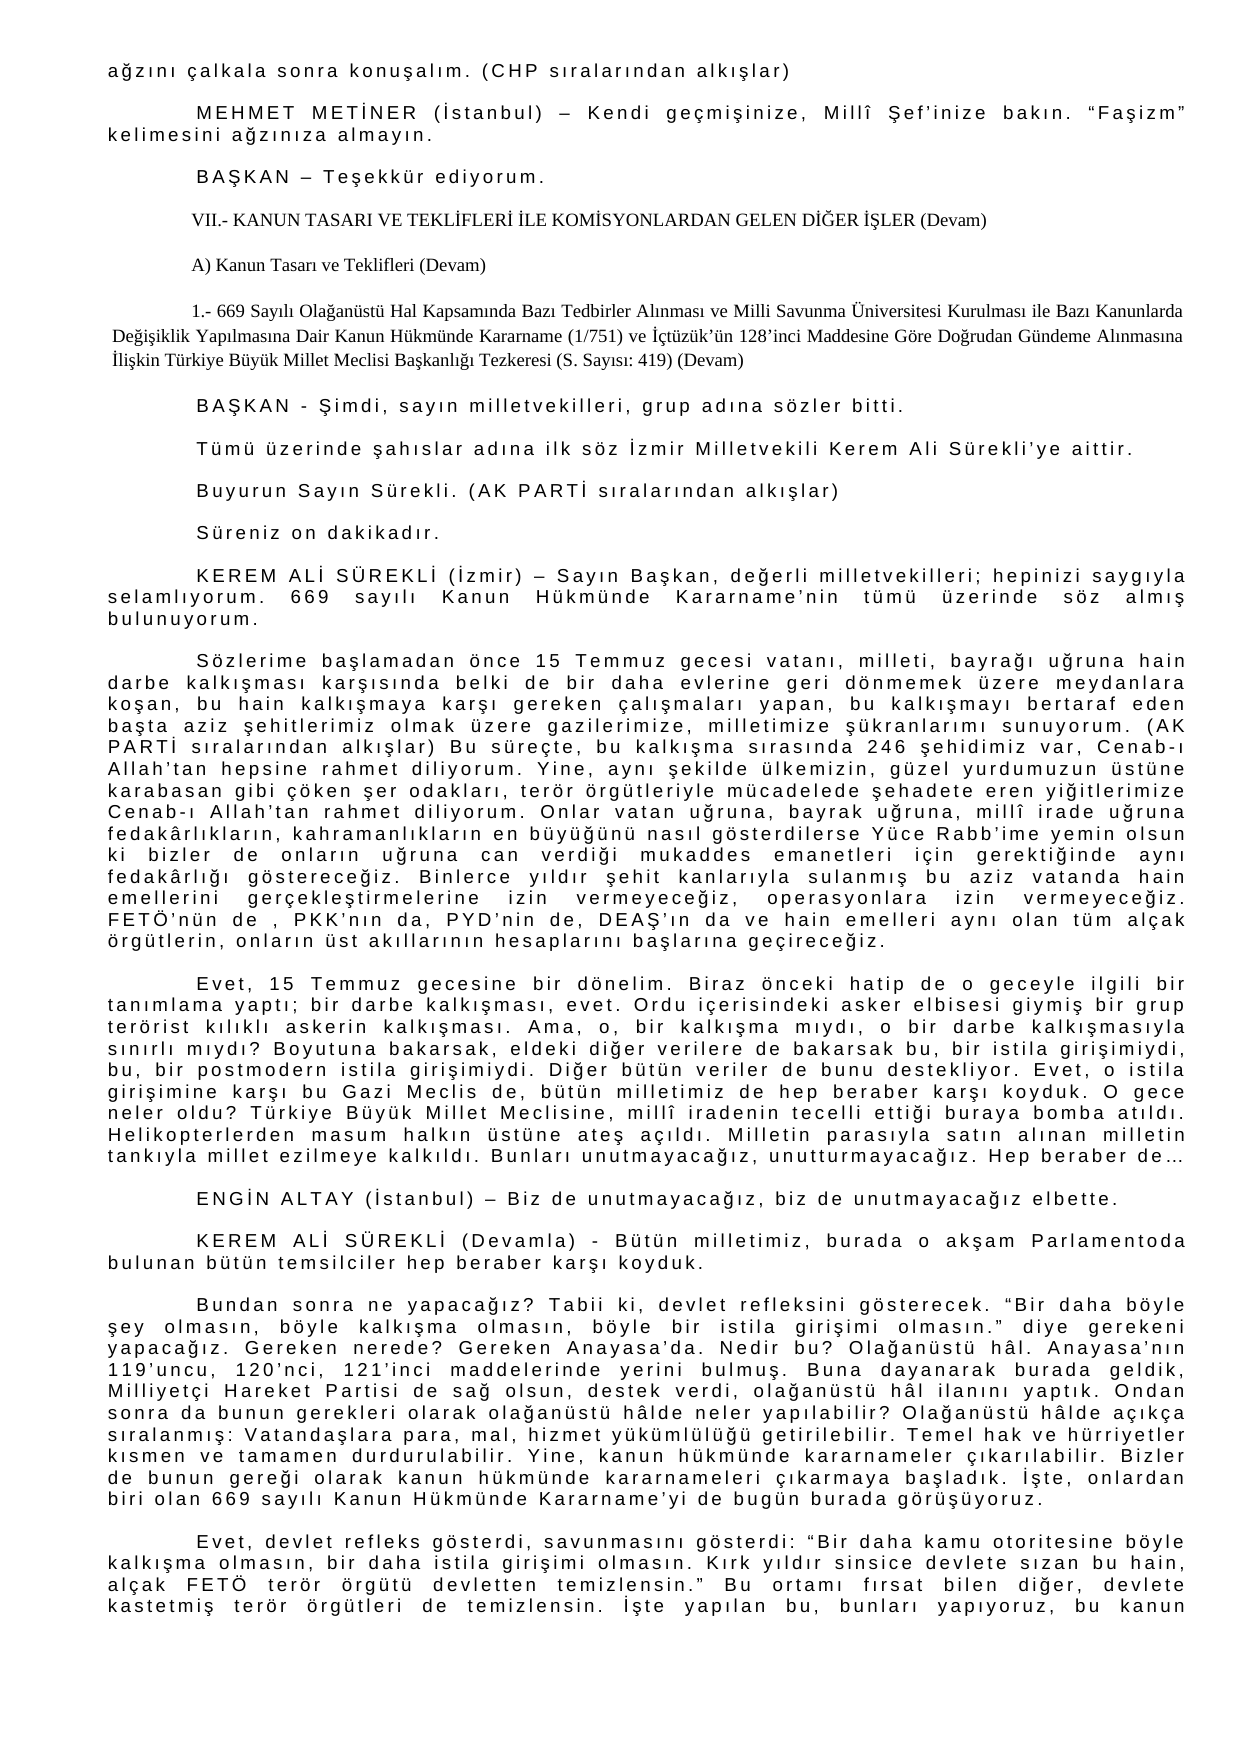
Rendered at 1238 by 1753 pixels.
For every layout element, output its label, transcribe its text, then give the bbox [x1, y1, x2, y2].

text Bundan sonra ne yapacağız? Tabii ki, devlet refleksini gösterecek. “Bir daha böyle şey olmasın, böyle kalkışma olmasın, böyle bir istila girişimi olmasın.” diye gerekeni yapacağız. Gereken nerede? Gereken Anayasa’da. Nedir bu? Olağanüstü hâl. Anayasa’nın 119’uncu, 120’nci, 121’inci maddelerinde yerini bulmuş. Buna dayanarak burada geldik, Milliyetçi Hareket Partisi de sağ olsun, destek verdi, olağanüstü hâl ilanını yaptık. Ondan sonra da bunun gerekleri olarak olağanüstü hâlde neler yapılabilir? Olağanüstü hâlde açıkça sıralanmış: Vatandaşlara para, mal, hizmet yükümlülüğü getirilebilir. Temel hak ve hürriyetler kısmen ve tamamen durdurulabilir. Yine, kanun hükmünde kararnameler çıkarılabilir. Bizler de bunun gereği olarak kanun hükmünde kararnameleri çıkarmaya başladık. İşte, onlardan biri olan 669 sayılı Kanun Hükmünde Kararname’yi de bugün burada görüşüyoruz. [108, 1294, 1186, 1509]
text BAŞKAN - Şimdi, sayın milletvekilleri, grup adına sözler bitti. [108, 395, 1186, 416]
text Buyurun Sayın Sürekli. (AK PARTİ sıralarından alkışlar) [108, 480, 1186, 501]
text 1.- 669 Sayılı Olağanüstü Hal Kapsamında Bazı Tedbirler Alınması ve Milli Savunma Üniversitesi Kurulması ile Bazı Kanunlarda Değişiklik Yapılmasına Dair Kanun Hükmünde Kararname (1/751) ve İçtüzük’ün 128’inci Maddesine Göre Doğrudan Gündeme Alınmasına İlişkin Türkiye Büyük Millet Meclisi Başkanlığı Tezkeresi (S. Sayısı: 419) (Devam) [112, 300, 1184, 371]
text Tümü üzerinde şahıslar adına ilk söz İzmir Milletvekili Kerem Ali Sürekli’ye aittir. [108, 437, 1186, 459]
text KEREM ALİ SÜREKLİ (İzmir) – Sayın Başkan, değerli milletvekilleri; hepinizi saygıyla selamlıyorum. 669 sayılı Kanun Hükmünde Kararname’nin tümü üzerinde söz almış bulunuyorum. [108, 564, 1186, 629]
text BAŞKAN – Teşekkür ediyorum. [108, 166, 1186, 188]
text Süreniz on dakikadır. [108, 522, 1186, 544]
text MEHMET METİNER (İstanbul) – Kendi geçmişinize, Millî Şef’inize bakın. “Faşizm” kelimesini ağzınıza almayın. [108, 102, 1186, 145]
text Evet, 15 Temmuz gecesine bir dönelim. Biraz önceki hatip de o geceyle ilgili bir tanımlama yaptı; bir darbe kalkışması, evet. Ordu içerisindeki asker elbisesi giymiş bir grup terörist kılıklı askerin kalkışması. Ama, o, bir kalkışma mıydı, o bir darbe kalkışmasıyla sınırlı mıydı? Boyutuna bakarsak, eldeki diğer verilere de bakarsak bu, bir istila girişimiydi, bu, bir postmodern istila girişimiydi. Diğer bütün veriler de bunu destekliyor. Evet, o istila girişimine karşı bu Gazi Meclis de, bütün milletimiz de hep beraber karşı koyduk. O gece neler oldu? Türkiye Büyük Millet Meclisine, millî iradenin tecelli ettiği buraya bomba atıldı. Helikopterlerden masum halkın üstüne ateş açıldı. Milletin parasıyla satın alınan milletin tankıyla millet ezilmeye kalkıldı. Bunları unutmayacağız, unutturmayacağız. Hep beraber de… [108, 973, 1186, 1167]
text A) Kanun Tasarı ve Teklifleri (Devam) [112, 254, 1184, 276]
text Sözlerime başlamadan önce 15 Temmuz gecesi vatanı, milleti, bayrağı uğruna hain darbe kalkışması karşısında belki de bir daha evlerine geri dönmemek üzere meydanlara koşan, bu hain kalkışmaya karşı gereken çalışmaları yapan, bu kalkışmayı bertaraf eden başta aziz şehitlerimiz olmak üzere gazilerimize, milletimize şükranlarımı sunuyorum. (AK PARTİ sıralarından alkışlar) Bu süreçte, bu kalkışma sırasında 246 şehidimiz var, Cenab-ı Allah’tan hepsine rahmet diliyorum. Yine, aynı şekilde ülkemizin, güzel yurdumuzun üstüne karabasan gibi çöken şer odakları, terör örgütleriyle mücadelede şehadete eren yiğitlerimize Cenab-ı Allah’tan rahmet diliyorum. Onlar vatan uğruna, bayrak uğruna, millî irade uğruna fedakârlıkların, kahramanlıkların en büyüğünü nasıl gösterdilerse Yüce Rabb’ime yemin olsun ki bizler de onların uğruna can verdiği mukaddes emanetleri için gerektiğinde aynı fedakârlığı göstereceğiz. Binlerce yıldır şehit kanlarıyla sulanmış bu aziz vatanda hain emellerini gerçekleştirmelerine izin vermeyeceğiz, operasyonlara izin vermeyeceğiz. FETÖ’nün de , PKK’nın da, PYD’nin de, DEAŞ’ın da ve hain emelleri aynı olan tüm alçak örgütlerin, onların üst akıllarının hesaplarını başlarına geçireceğiz. [108, 650, 1186, 952]
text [108, 60, 1186, 81]
text VII.- KANUN TASARI VE TEKLİFLERİ İLE KOMİSYONLARDAN GELEN DİĞER İŞLER (Devam) [112, 208, 1184, 230]
text ENGİN ALTAY (İstanbul) – Biz de unutmayacağız, biz de unutmayacağız elbette. [108, 1188, 1186, 1209]
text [108, 1530, 1186, 1617]
text KEREM ALİ SÜREKLİ (Devamla) - Bütün milletimiz, burada o akşam Parlamentoda bulunan bütün temsilciler hep beraber karşı koyduk. [108, 1230, 1186, 1273]
